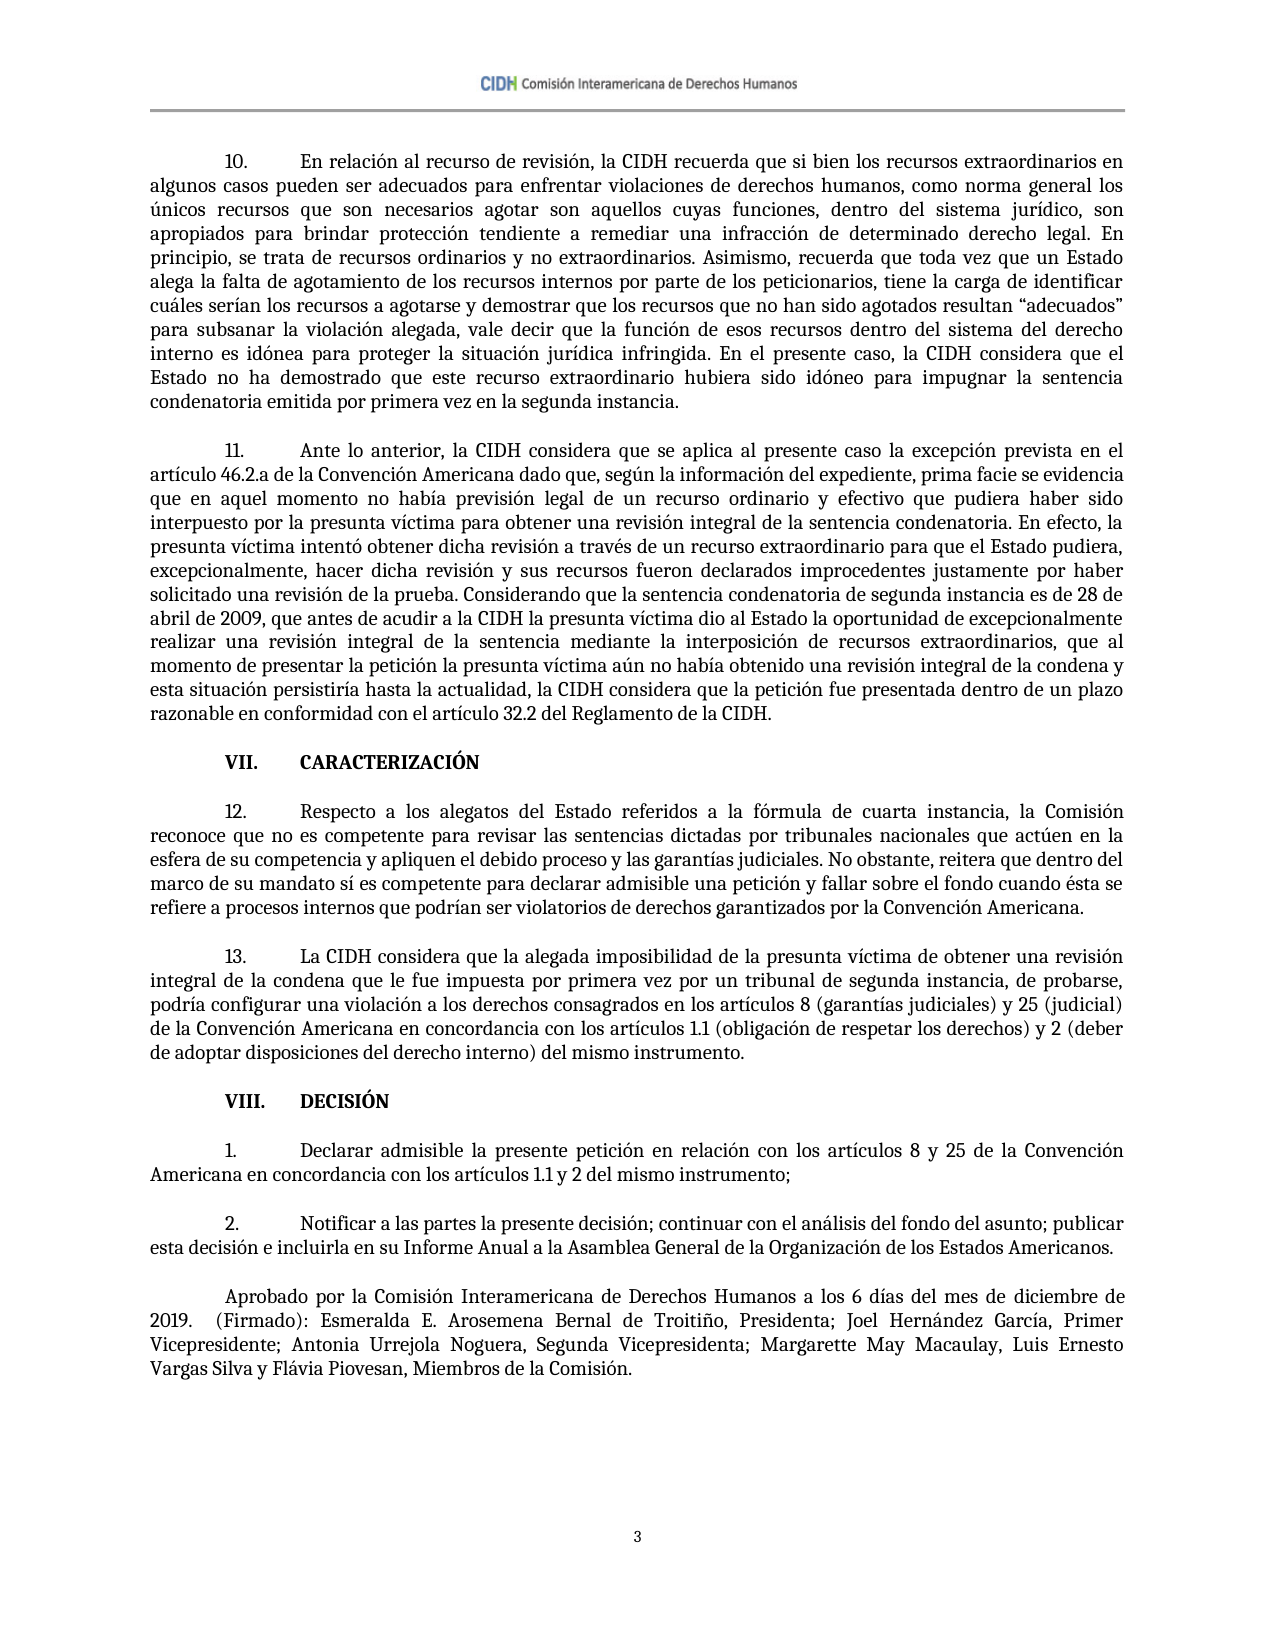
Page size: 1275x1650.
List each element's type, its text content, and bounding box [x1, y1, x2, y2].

list Ante lo anterior, la CIDH considera que se aplica al presente caso la excepción prevista en el artículo 46.2.a de la Convención Americana dado que, según la información del expediente, prima facie se evidencia que en aquel momento no había previsión legal de un recurso ordinario y efectivo que pudiera haber sido interpuesto por la presunta víctima para obtener una revisión integral de la sentencia condenatoria. En efecto, la presunta víctima intentó obtener dicha revisión a través de un recurso extraordinario para que el Estado pudiera, excepcionalmente, hacer dicha revisión y sus recursos fueron declarados improcedentes justamente por haber solicitado una revisión de la prueba. Considerando que la sentencia condenatoria de segunda instancia es de 28 de abril de 2009, que antes de acudir a la CIDH la presunta víctima dio al Estado la oportunidad de excepcionalmente realizar una revisión integral de la sentencia mediante la interposición de recursos extraordinarios, que al momento de presentar la petición la presunta víctima aún no había obtenido una revisión integral de la condena y esta situación persistiría hasta la actualidad, la CIDH considera que la petición fue presentada dentro de un plazo razonable en conformidad con el artículo 32.2 del Reglamento de la CIDH. [150, 438, 1125, 726]
list En relación al recurso de revisión, la CIDH recuerda que si bien los recursos extraordinarios en algunos casos pueden ser adecuados para enfrentar violaciones de derechos humanos, como norma general los únicos recursos que son necesarios agotar son aquellos cuyas funciones, dentro del sistema jurídico, son apropiados para brindar protección tendiente a remediar una infracción de determinado derecho legal. En principio, se trata de recursos ordinarios y no extraordinarios. Asimismo, recuerda que toda vez que un Estado alega la falta de agotamiento de los recursos internos por parte de los peticionarios, tiene la carga de identificar cuáles serían los recursos a agotarse y demostrar que los recursos que no han sido agotados resultan “adecuados” para subsanar la violación alegada, vale decir que la función de esos recursos dentro del sistema del derecho interno es idónea para proteger la situación jurídica infringida. En el presente caso, la CIDH considera que el Estado no ha demostrado que este recurso extraordinario hubiera sido idóneo para impugnar la sentencia condenatoria emitida por primera vez en la segunda instancia. [150, 150, 1125, 413]
picture [475, 75, 800, 93]
list Respecto a los alegatos del Estado referidos a la fórmula de cuarta instancia, la Comisión reconoce que no es competente para revisar las sentencias dictadas por tribunales nacionales que actúen en la esfera de su competencia y apliquen el debido proceso y las garantías judiciales. No obstante, reitera que dentro del marco de su mandato sí es competente para declarar admisible una petición y fallar sobre el fondo cuando ésta se refiere a procesos internos que podrían ser violatorios de derechos garantizados por la Convención Americana. [150, 800, 1125, 920]
list Declarar admisible la presente petición en relación con los artículos 8 y 25 de la Convención Americana en concordancia con los artículos 1.1 y 2 del mismo instrumento; [150, 1138, 1125, 1186]
text VIII. DECISIÓN [225, 1089, 1125, 1113]
text Aprobado por la Comisión Interamericana de Derechos Humanos a los 6 días del mes de diciembre de 2019. (Firmado): Esmeralda E. Arosemena Bernal de Troitiño, Presidenta; Joel Hernández García, Primer Vicepresidente; Antonia Urrejola Noguera, Segunda Vicepresidenta; Margarette May Macaulay, Luis Ernesto Vargas Silva y Flávia Piovesan, Miembros de la Comisión. [150, 1284, 1125, 1380]
list La CIDH considera que la alegada imposibilidad de la presunta víctima de obtener una revisión integral de la condena que le fue impuesta por primera vez por un tribunal de segunda instancia, de probarse, podría configurar una violación a los derechos consagrados en los artículos 8 (garantías judiciales) y 25 (judicial) de la Convención Americana en concordancia con los artículos 1.1 (obligación de respetar los derechos) y 2 (deber de adoptar disposiciones del derecho interno) del mismo instrumento. [150, 945, 1125, 1064]
list VII. CARACTERIZACIÓN [225, 751, 1125, 775]
list Notificar a las partes la presente decisión; continuar con el análisis del fondo del asunto; publicar esta decisión e incluirla en su Informe Anual a la Asamblea General de la Organización de los Estados Americanos. [150, 1211, 1125, 1259]
